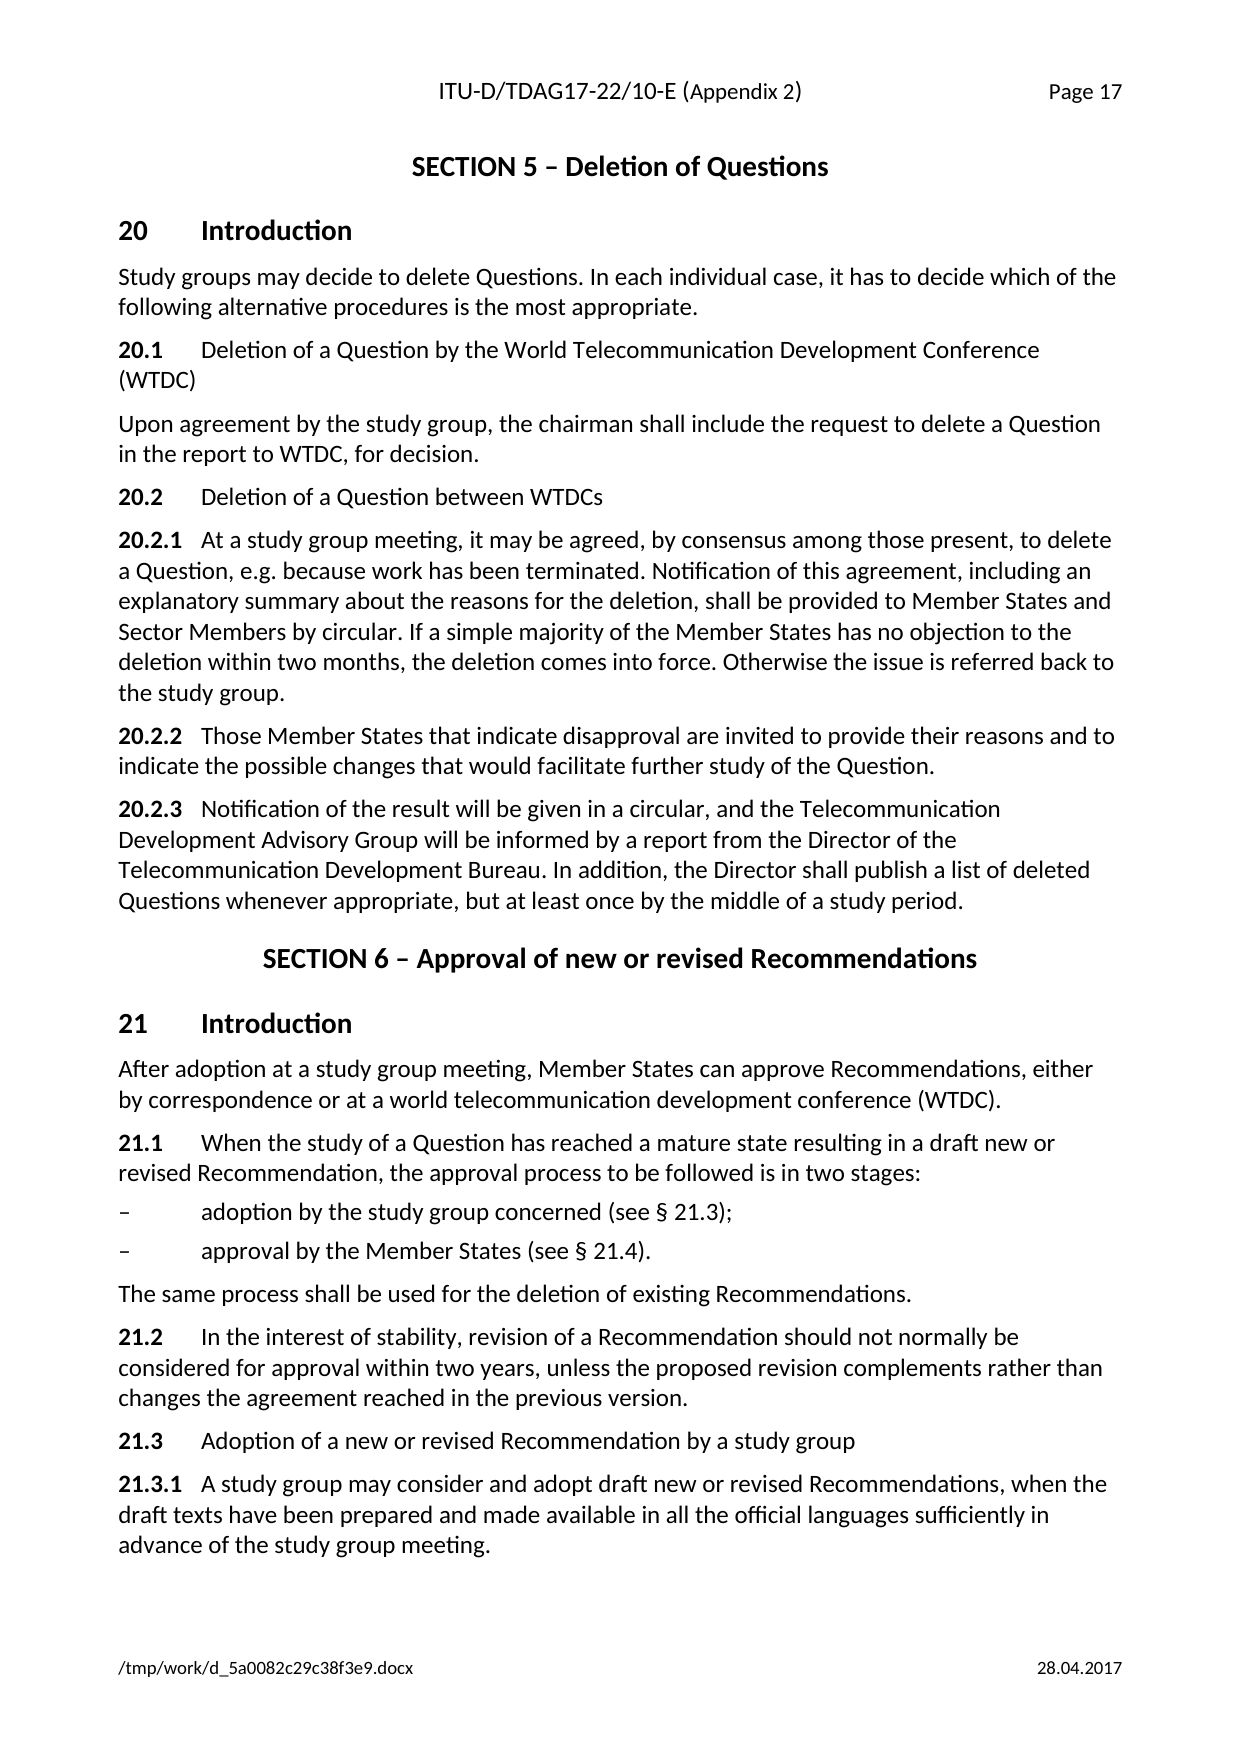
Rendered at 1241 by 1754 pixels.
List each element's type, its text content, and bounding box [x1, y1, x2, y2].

text – adoption by the study group concerned (see § ‎21.3); [118, 1196, 1122, 1227]
text After adoption at a study group meeting, Member States can approve Recommendations, either by correspondence or at a world telecommunication development conference (WTDC). [118, 1053, 1122, 1114]
text 20.2 Deletion of a Question between WTDCs [118, 481, 1122, 512]
title SECTION 6 – Approval of new or revised Recommendations [118, 941, 1122, 976]
text 21.3 Adoption of a new or revised Recommendation by a study group [118, 1425, 1122, 1456]
subtitle 20 Introduction [118, 212, 1122, 248]
text Upon agreement by the study group, the chairman shall include the request to delete a Question in the report to WTDC, for decision. [118, 408, 1122, 469]
text 20.2.2 Those Member States that indicate disapproval are invited to provide their reasons and to indicate the possible changes that would facilitate further study of the Question. [118, 720, 1122, 781]
text 21.1 When the study of a Question has reached a mature state resulting in a draft new or revised Recommendation, the approval process to be followed is in two stages: [118, 1127, 1122, 1188]
text The same process shall be used for the deletion of existing Recommendations. [118, 1278, 1122, 1309]
text 20.2.3 Notification of the result will be given in a circular, and the Telecommunication Development Advisory Group will be informed by a report from the Director of the Telecommunication Development Bureau. In addition, the Director shall publish a list of deleted Questions whenever appropriate, but at least once by the middle of a study period. [118, 793, 1122, 916]
text 21.2 In the interest of stability, revision of a Recommendation should not normally be considered for approval within two years, unless the proposed revision complements rather than changes the agreement reached in the previous version. [118, 1321, 1122, 1413]
title SECTION 5 – Deletion of Questions [118, 148, 1122, 183]
text Study groups may decide to delete Questions. In each individual case, it has to decide which of the following alternative procedures is the most appropriate. [118, 261, 1122, 322]
text – approval by the Member States (see § ‎21.4). [118, 1235, 1122, 1266]
text 20.1 Deletion of a Question by the World Telecommunication Development Conference (WTDC) [118, 334, 1122, 395]
text 21.3.1 A study group may consider and adopt draft new or revised Recommendations, when the draft texts have been prepared and made available in all the official languages sufficiently in advance of the study group meeting. [118, 1468, 1122, 1560]
subtitle 21 Introduction [118, 1005, 1122, 1041]
text 20.2.1 At a study group meeting, it may be agreed, by consensus among those present, to delete a Question, e.g. because work has been terminated. Notification of this agreement, including an explanatory summary about the reasons for the deletion, shall be provided to Member States and Sector Members by circular. If a simple majority of the Member States has no objection to the deletion within two months, the deletion comes into force. Otherwise the issue is referred back to the study group. [118, 524, 1122, 707]
